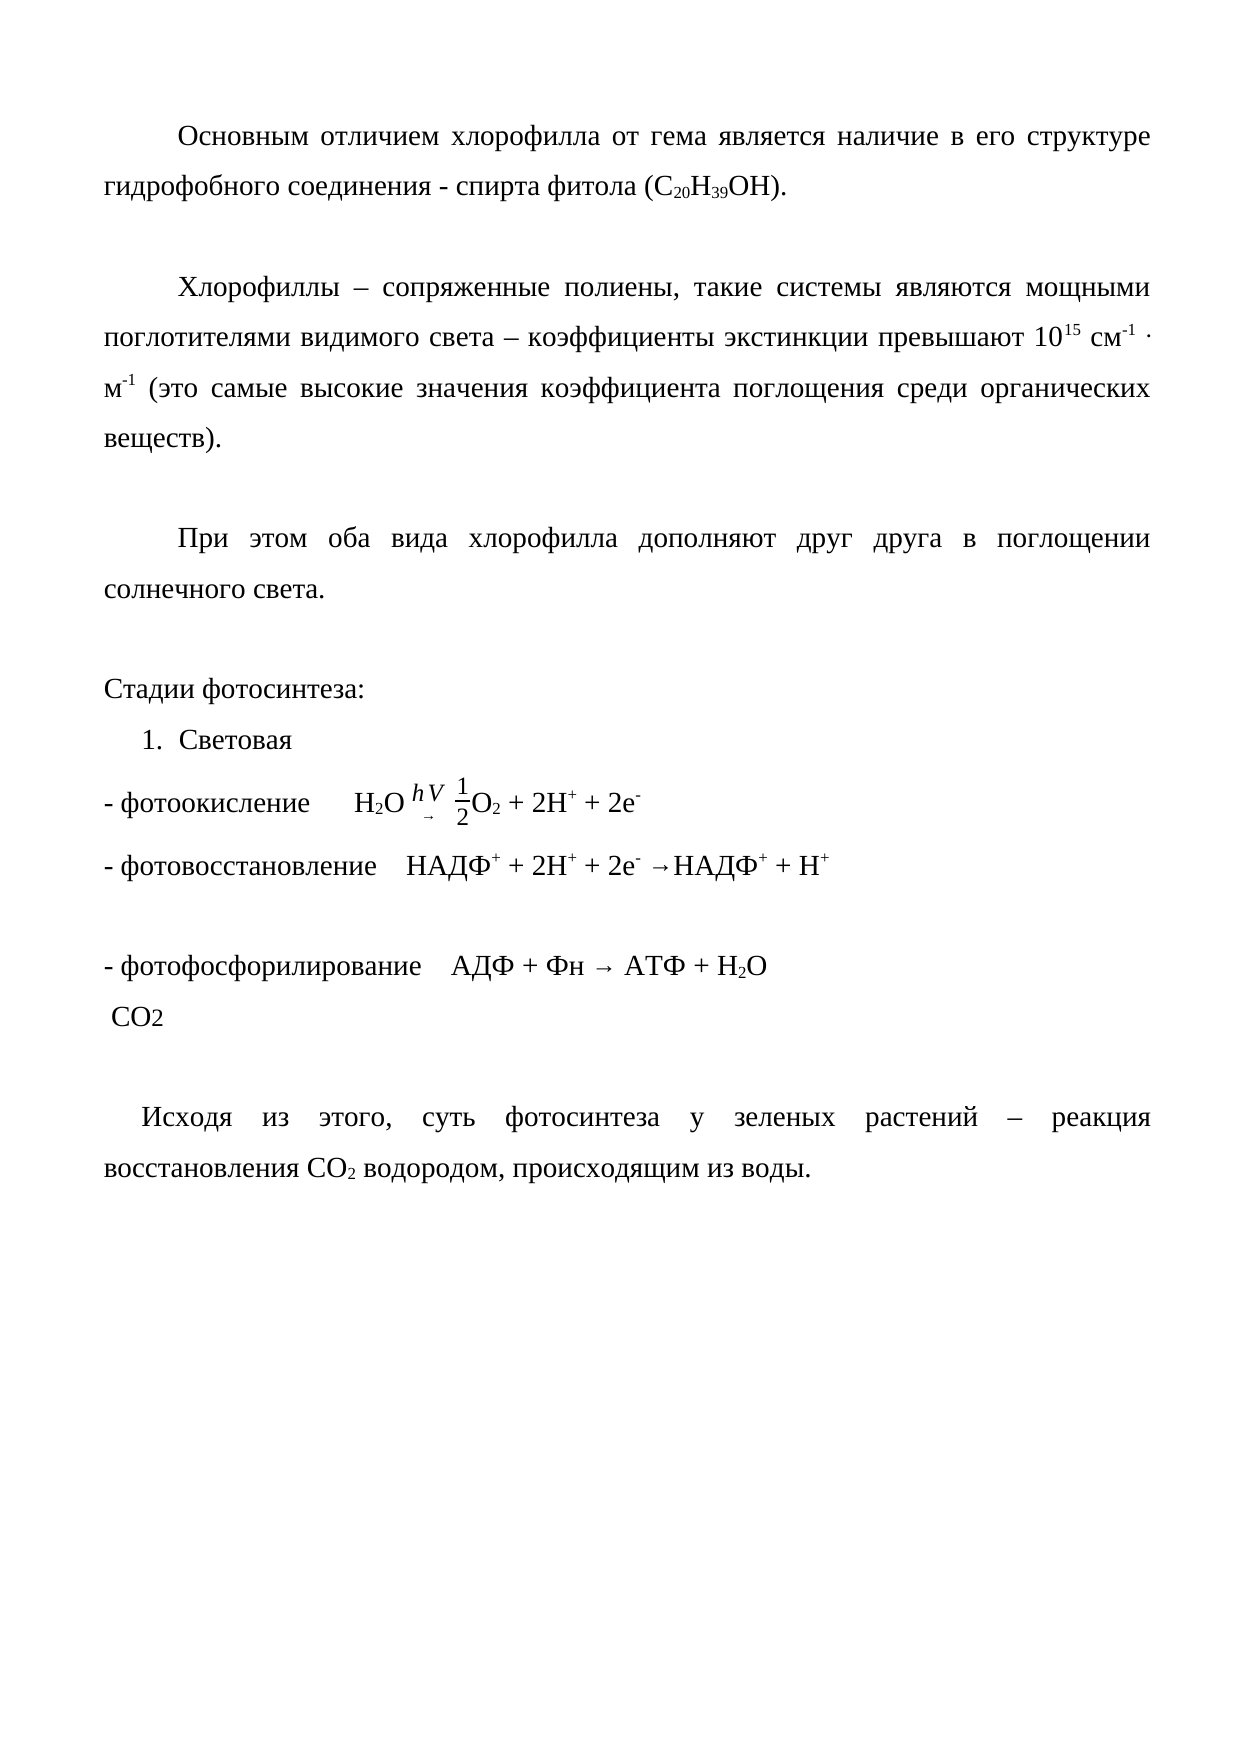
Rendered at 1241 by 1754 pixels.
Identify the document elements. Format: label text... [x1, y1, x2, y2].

text - фотовосстановление НАДФ+ + 2Н+ + 2е- НАДФ+ + Н+ [103, 848, 1152, 881]
text При этом оба вида хлорофилла дополняют друг друга в поглощении солнечного света. [103, 521, 1152, 604]
text - фотоокисление Н2О О2 + 2Н+ + 2е- [103, 772, 1152, 831]
text Хлорофиллы – сопряженные полиены, такие системы являются мощными поглотителями видимого света – коэффициенты экстинкции превышают 1015 см-1 м-1 (это самые высокие значения коэффициента поглощения среди органических веществ). [103, 269, 1152, 453]
text Основным отличием хлорофилла от гема является наличие в его структуре гидрофобного соединения - спирта фитола (С20Н39ОН). [103, 118, 1152, 202]
text - фотофосфорилирование АДФ + Фн АТФ + Н2О [103, 948, 1152, 982]
text СО2 [103, 999, 1152, 1032]
list Световая [141, 722, 1152, 755]
text Исходя из этого, суть фотосинтеза у зеленых растений – реакция восстановления СО2 водородом, происходящим из воды. [103, 1099, 1152, 1183]
text Стадии фотосинтеза: [103, 672, 1152, 705]
